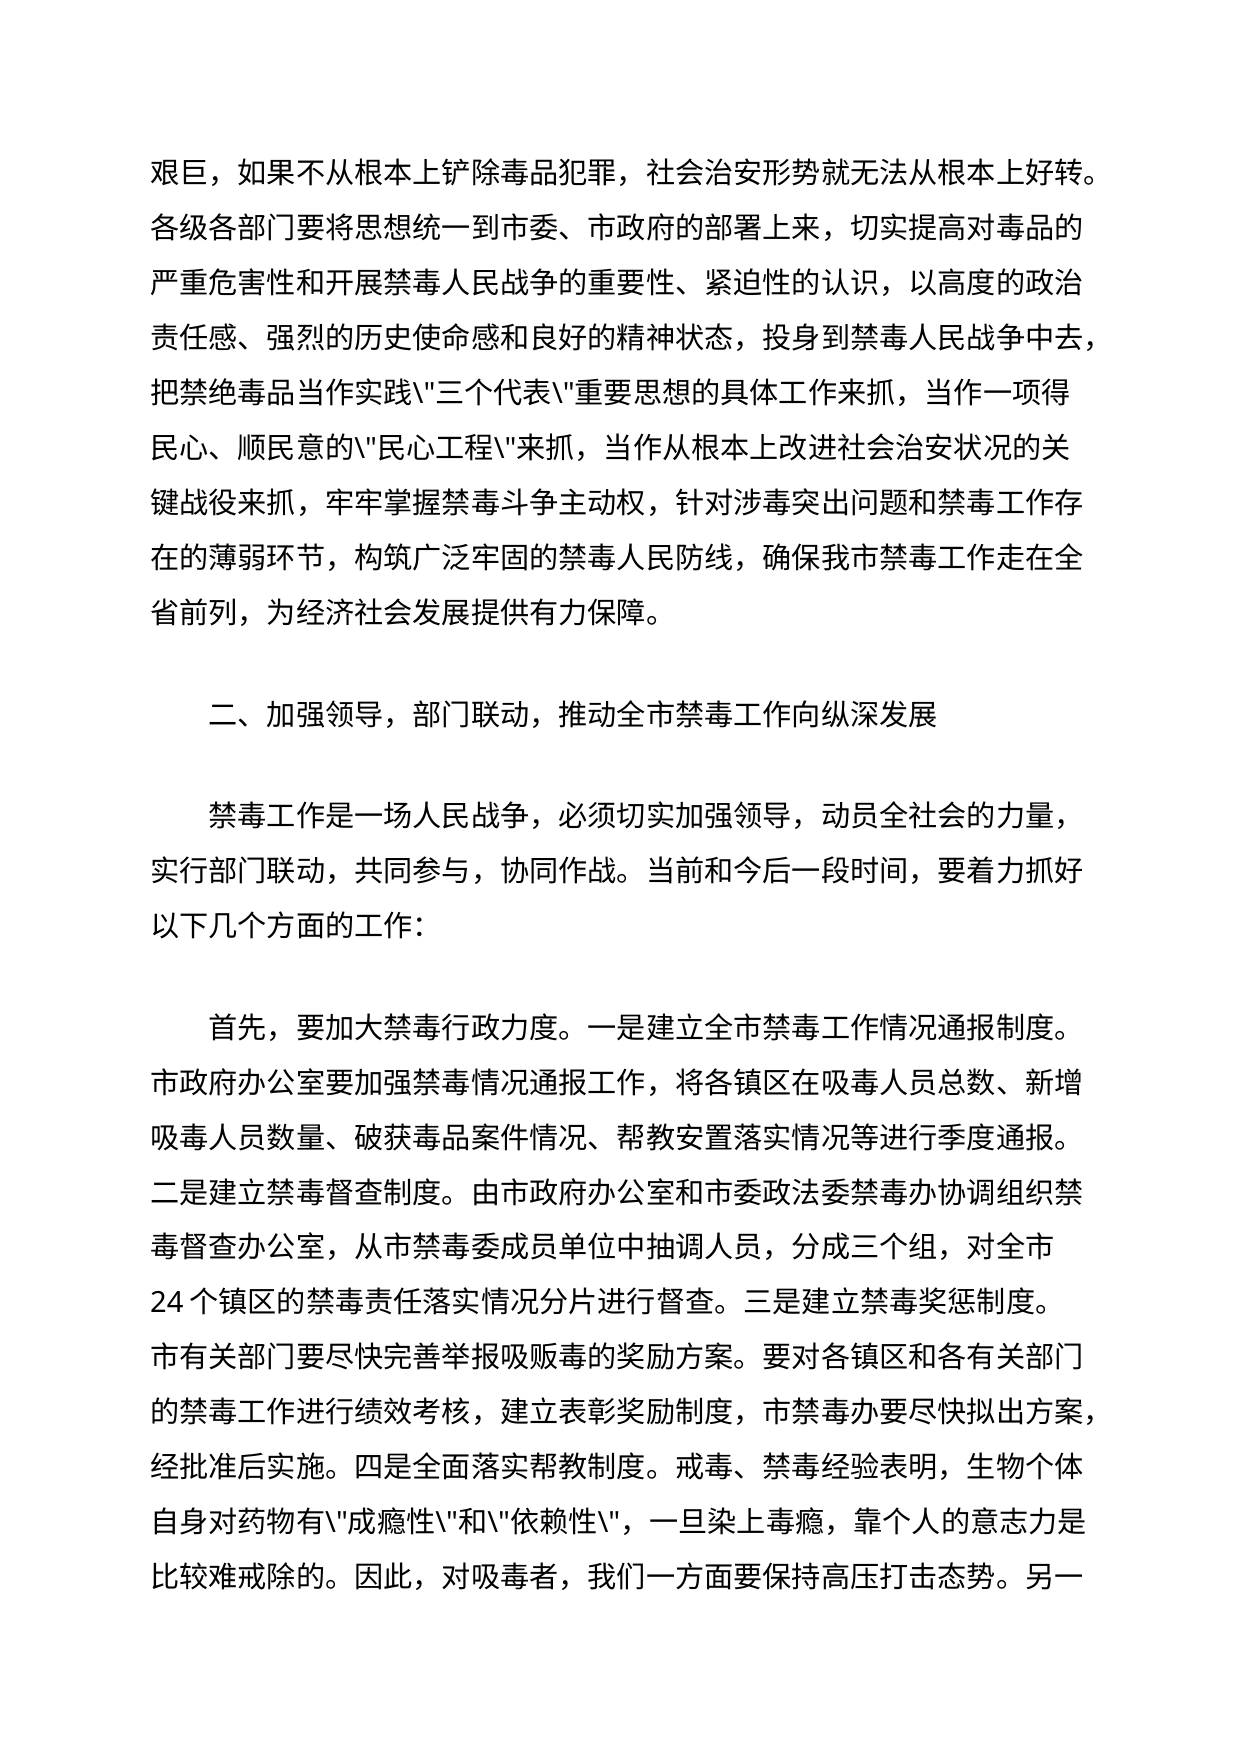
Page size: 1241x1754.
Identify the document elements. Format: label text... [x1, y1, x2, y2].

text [150, 1004, 1090, 1596]
text 禁毒工作是一场人民战争，必须切实加强领导，动员全社会的力量，实行部门联动，共同参与，协同作战。当前和今后一段时间，要着力抓好以下几个方面的工作： [150, 793, 1090, 945]
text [150, 150, 1090, 632]
text 二、加强领导，部门联动，推动全市禁毒工作向纵深发展 [150, 691, 1090, 733]
